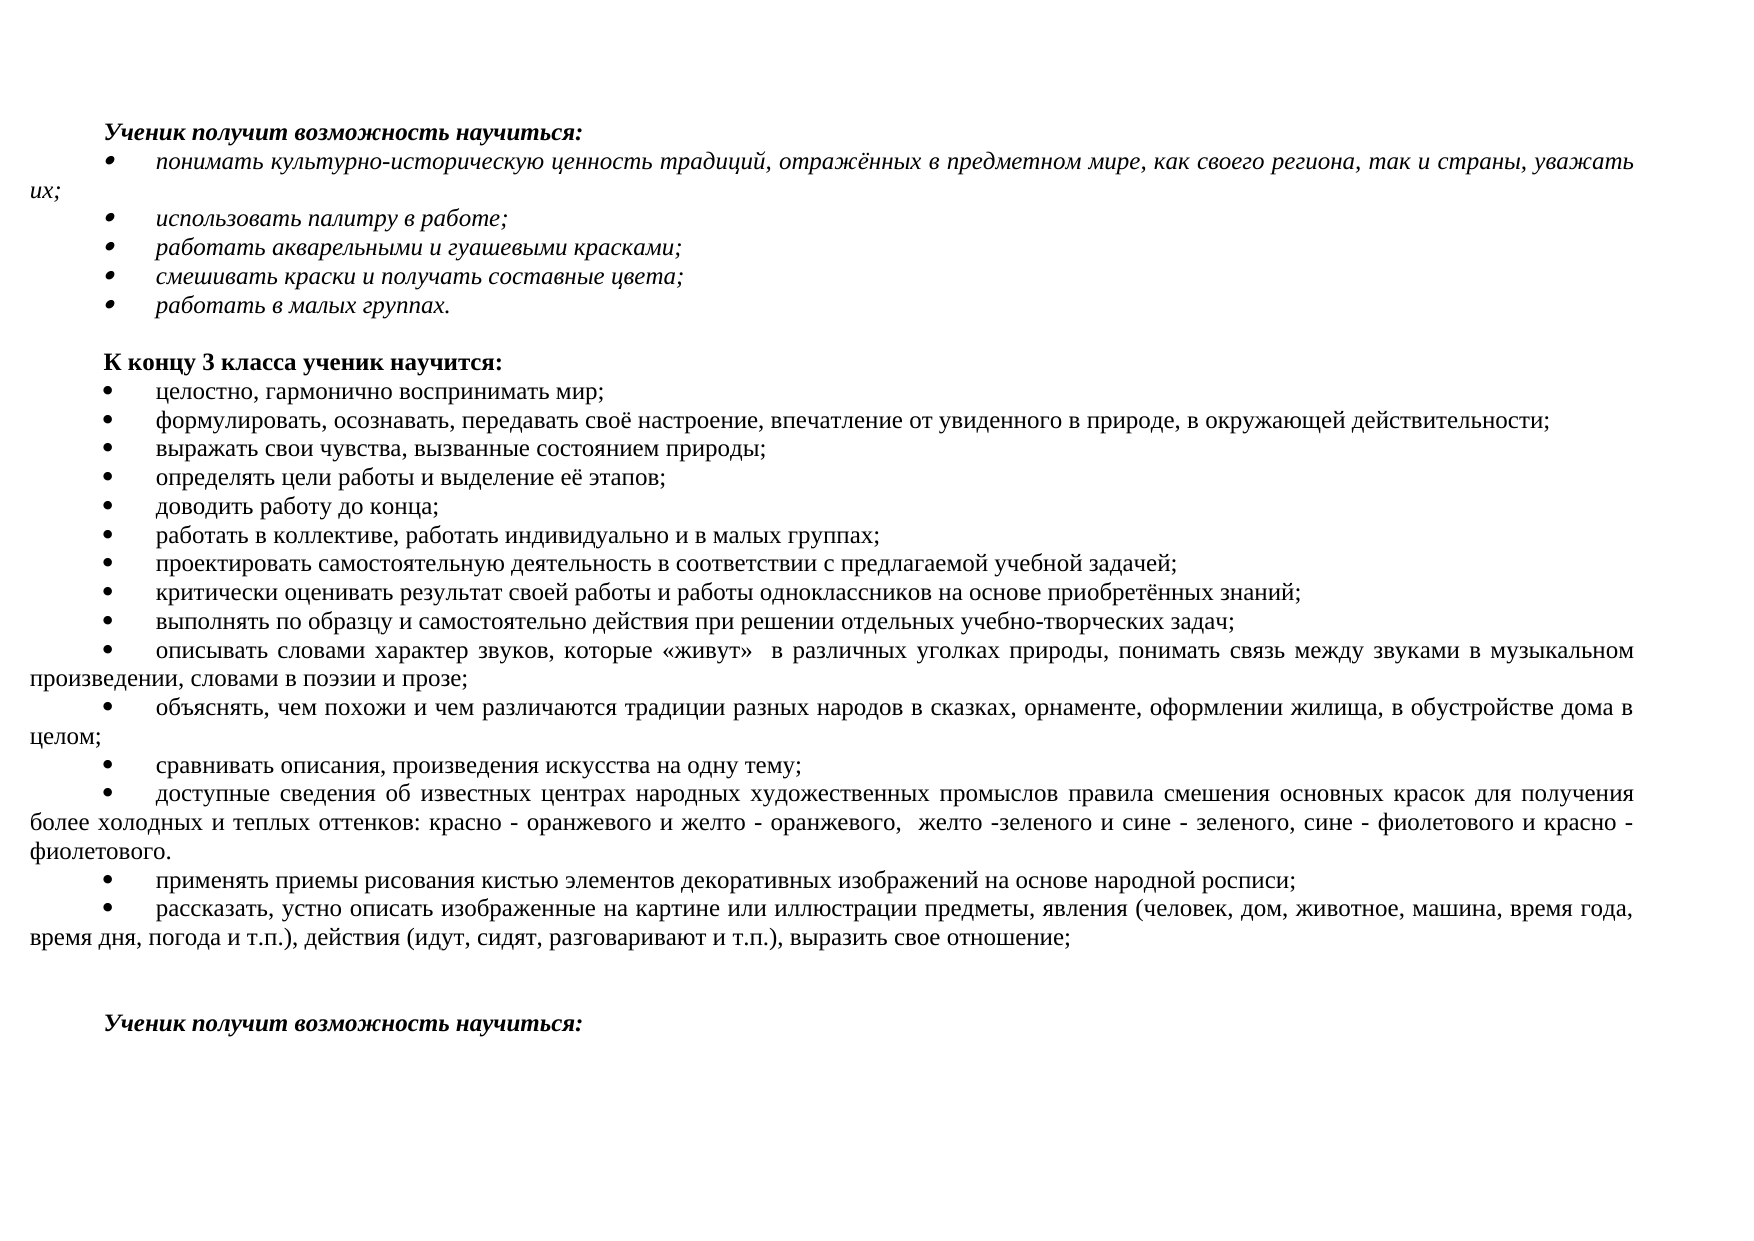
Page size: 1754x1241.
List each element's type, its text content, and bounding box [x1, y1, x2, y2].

list формулировать, осознавать, передавать своё настроение, впечатление от увиденного в природе, в окружающей действительности; [29, 405, 1636, 433]
list работать в малых группах. [29, 290, 1636, 318]
list целостно, гармонично воспринимать мир; [29, 376, 1636, 405]
list доступные сведения об известных центрах народных художественных промыслов правила смешения основных красок для получения более холодных и теплых оттенков: красно - оранжевого и желто - оранжевого, желто -зеленого и сине - зеленого, сине - фиолетового и красно - фиолетового. [29, 778, 1636, 865]
list выполнять по образцу и самостоятельно действия при решении отдельных учебно-творческих задач; [29, 606, 1636, 635]
list доводить работу до конца; [29, 491, 1636, 520]
list определять цели работы и выделение её этапов; [29, 462, 1636, 491]
list объяснять, чем похожи и чем различаются традиции разных народов в сказках, орнаменте, оформлении жилища, в обустройстве дома в целом; [29, 692, 1636, 750]
text К концу 3 класса ученик научится: [29, 347, 1636, 376]
text Ученик получит возможность научиться: [29, 1008, 1636, 1037]
list критически оценивать результат своей работы и работы одноклассников на основе приобретённых знаний; [29, 577, 1636, 606]
list описывать словами характер звуков, которые «живут» в различных уголках природы, понимать связь между звуками в музыкальном произведении, словами в поэзии и прозе; [29, 635, 1636, 692]
list применять приемы рисования кистью элементов декоративных изображений на основе народной росписи; [29, 865, 1636, 893]
list выражать свои чувства, вызванные состоянием природы; [29, 433, 1636, 462]
list сравнивать описания, произведения искусства на одну тему; [29, 750, 1636, 778]
list смешивать краски и получать составные цвета; [29, 261, 1636, 290]
list использовать палитру в работе; [29, 203, 1636, 232]
list понимать культурно-историческую ценность традиций, отражённых в предметном мире, как своего региона, так и страны, уважать их; [29, 146, 1636, 203]
list рассказать, устно описать изображенные на картине или иллюстрации предметы, явления (человек, дом, животное, машина, время года, время дня, погода и т.п.), действия (идут, сидят, разговаривают и т.п.), выразить свое отношение; [29, 893, 1636, 951]
list работать в коллективе, работать индивидуально и в малых группах; [29, 520, 1636, 548]
list проектировать самостоятельную деятельность в соответствии с предлагаемой учебной задачей; [29, 548, 1636, 577]
list работать акварельными и гуашевыми красками; [29, 232, 1636, 261]
text Ученик получит возможность научиться: [29, 117, 1636, 146]
